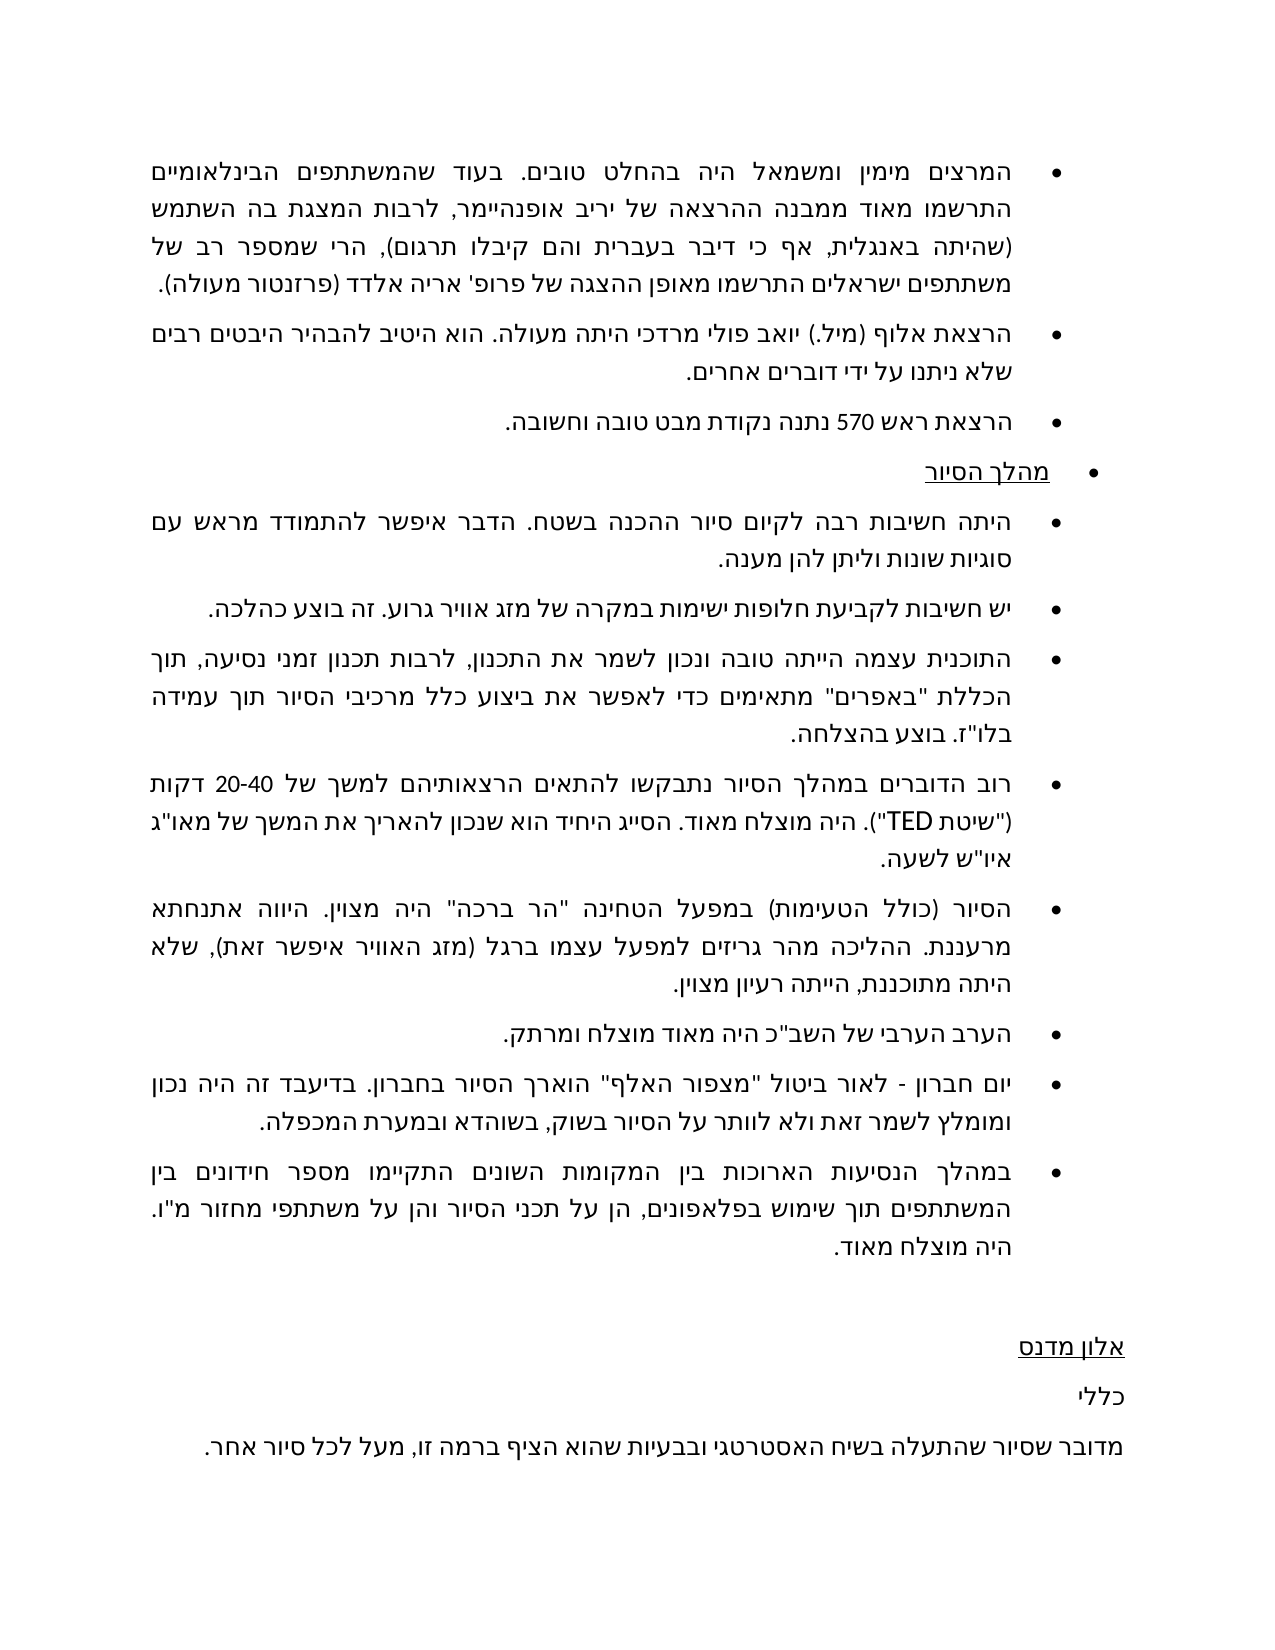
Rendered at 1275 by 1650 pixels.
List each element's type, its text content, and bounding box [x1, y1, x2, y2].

list המרצים מימין ומשמאל היה בהחלט טובים. בעוד שהמשתתפים הבינלאומיים התרשמו מאוד ממבנה ההרצאה של יריב אופנהיימר, לרבות המצגת בה השתמש (שהיתה באנגלית, אף כי דיבר בעברית והם קיבלו תרגום), הרי שמספר רב של משתתפים ישראלים התרשמו מאופן ההצגה של פרופ' אריה אלדד (פרזנטור מעולה). [150, 150, 1050, 300]
text אלון מדנס [150, 1325, 1125, 1362]
list יום חברון - לאור ביטול "מצפור האלף" הוארך הסיור בחברון. בדיעבד זה היה נכון ומומלץ לשמר זאת ולא לוותר על הסיור בשוק, בשוהדא ובמערת המכפלה. [150, 1062, 1050, 1137]
text מדובר שסיור שהתעלה בשיח האסטרטגי ובבעיות שהוא הציף ברמה זו, מעל לכל סיור אחר. [150, 1425, 1125, 1462]
list הרצאת אלוף (מיל.) יואב פולי מרדכי היתה מעולה. הוא היטיב להבהיר היבטים רבים שלא ניתנו על ידי דוברים אחרים. [150, 312, 1050, 387]
list יש חשיבות לקביעת חלופות ישימות במקרה של מזג אוויר גרוע. זה בוצע כהלכה. [150, 587, 1050, 625]
list רוב הדוברים במהלך הסיור נתבקשו להתאים הרצאותיהם למשך של 20-40 דקות ("שיטת TED"). היה מוצלח מאוד. הסייג היחיד הוא שנכון להאריך את המשך של מאו"ג איו"ש לשעה. [150, 762, 1050, 875]
list הערב הערבי של השב"כ היה מאוד מוצלח ומרתק. [150, 1012, 1050, 1050]
list היתה חשיבות רבה לקיום סיור ההכנה בשטח. הדבר איפשר להתמודד מראש עם סוגיות שונות וליתן להן מענה. [150, 500, 1050, 575]
list התוכנית עצמה הייתה טובה ונכון לשמר את התכנון, לרבות תכנון זמני נסיעה, תוך הכללת "באפרים" מתאימים כדי לאפשר את ביצוע כלל מרכיבי הסיור תוך עמידה בלו"ז. בוצע בהצלחה. [150, 637, 1050, 750]
text כללי [150, 1375, 1125, 1412]
list במהלך הנסיעות הארוכות בין המקומות השונים התקיימו מספר חידונים בין המשתתפים תוך שימוש בפלאפונים, הן על תכני הסיור והן על משתתפי מחזור מ"ו. היה מוצלח מאוד. [150, 1150, 1050, 1262]
list מהלך הסיור [150, 450, 1087, 487]
list הרצאת ראש 570 נתנה נקודת מבט טובה וחשובה. [150, 400, 1050, 437]
list הסיור (כולל הטעימות) במפעל הטחינה "הר ברכה" היה מצוין. היווה אתנחתא מרעננת. ההליכה מהר גריזים למפעל עצמו ברגל (מזג האוויר איפשר זאת), שלא היתה מתוכננת, הייתה רעיון מצוין. [150, 887, 1050, 1000]
